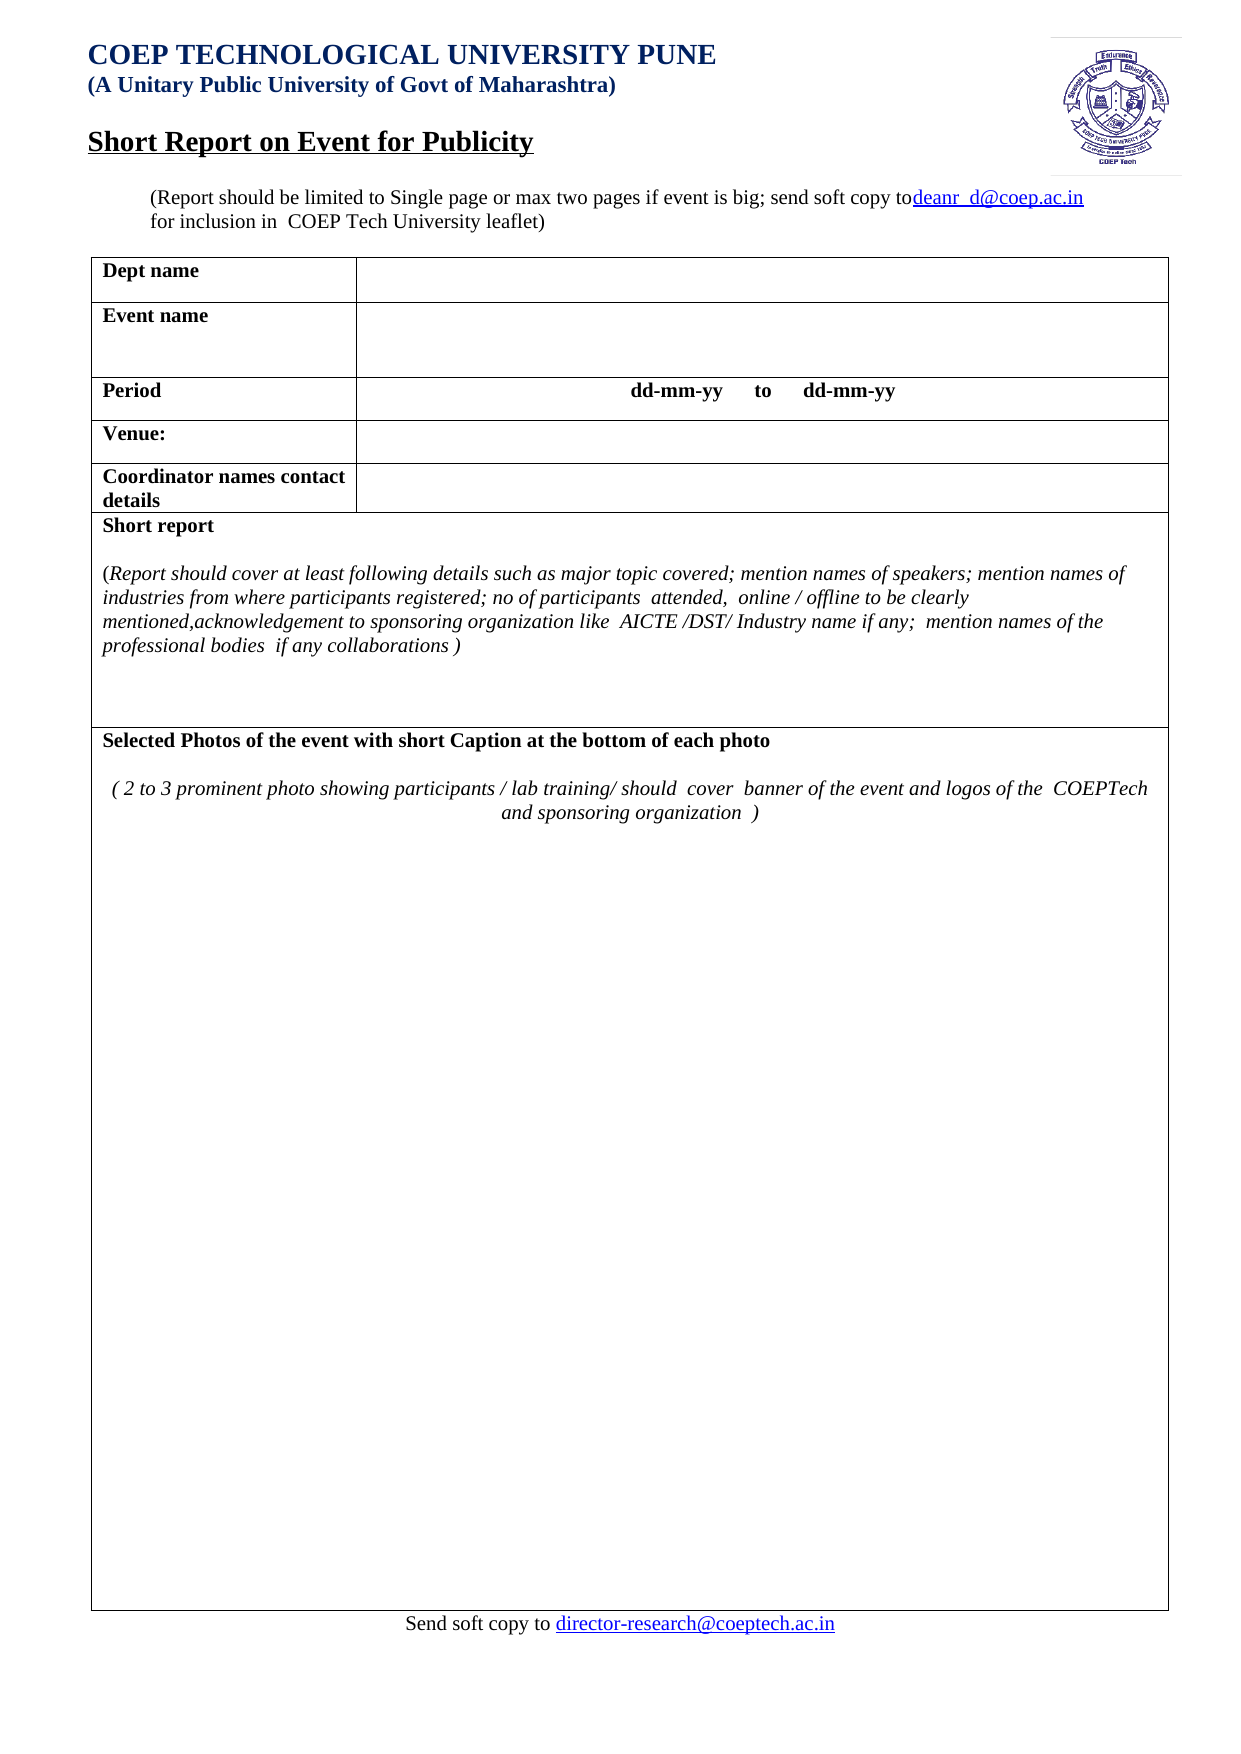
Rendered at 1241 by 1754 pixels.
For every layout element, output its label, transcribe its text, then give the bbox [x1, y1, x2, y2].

table_header [357, 258, 1168, 302]
table_cell Short report (Report should cover at least following details such as major topic covered; mention names of speakers; mention names of industries from where participants registered; no of participants attended, online / offline to be clearly mentioned,acknowledgement to sponsoring organization like AICTE /DST/ Industry name if any; mention names of the professional bodies if any collaborations ) [92, 513, 1168, 727]
table_cell [357, 464, 1168, 512]
table_cell dd-mm-yy to dd-mm-yy [357, 378, 1168, 420]
text (Report should be limited to Single page or max two pages if event is big; send soft copy todeanr_d@coep.ac.in for inclusion in COEP Tech University leaflet) [150, 184, 1090, 233]
table_cell Period [92, 378, 356, 420]
table_header COEP TECHNOLOGICAL UNIVERSITY PUNE (A Unitary Public University of Govt of Maharashtra) Short Report on Event for Publicity [76, 38, 1006, 184]
table_cell [357, 421, 1168, 463]
table_cell Venue: [92, 421, 356, 463]
table_cell Event name [92, 303, 356, 377]
text Send soft copy to director-research@coeptech.ac.in [150, 1611, 1090, 1635]
table_cell Selected Photos of the event with short Caption at the bottom of each photo ( 2 to 3 prominent photo showing participants / lab training/ should cover banner of the event and logos of the COEPTech and sponsoring organization ) [92, 728, 1168, 1610]
table_cell [357, 303, 1168, 377]
picture [1050, 37, 1182, 176]
table_cell Coordinator names contact details [92, 464, 356, 512]
table_header Dept name [92, 258, 356, 302]
table_header [1006, 38, 1193, 184]
